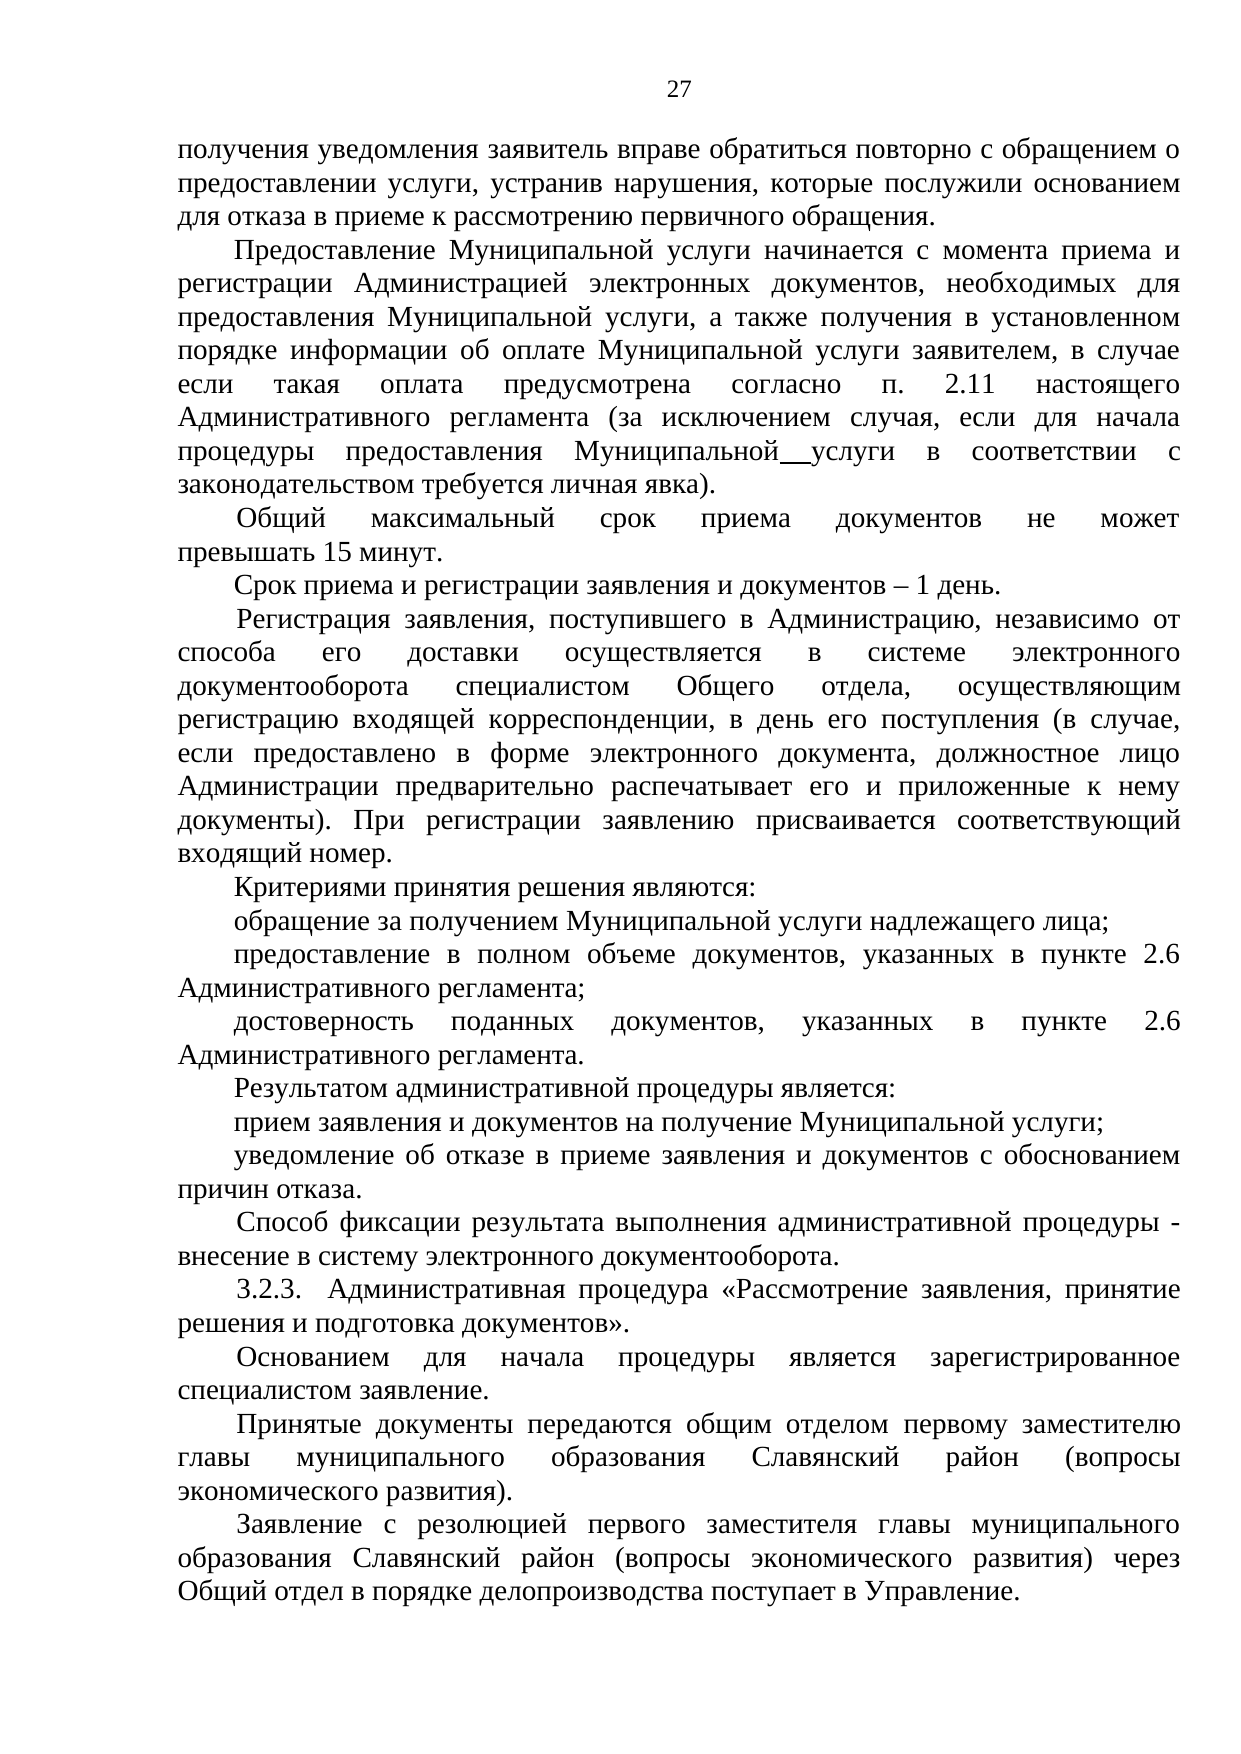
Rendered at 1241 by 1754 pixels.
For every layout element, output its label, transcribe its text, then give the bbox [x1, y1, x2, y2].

text уведомление об отказе в приеме заявления и документов с обоснованием причин отказа. [177, 1137, 1181, 1204]
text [177, 131, 1181, 232]
text прием заявления и документов на получение Муниципальной услуги; [177, 1104, 1181, 1137]
text Критериями принятия решения являются: [177, 869, 1181, 903]
text Заявление с резолюцией первого заместителя главы муниципального образования Славянский район (вопросы экономического развития) через Общий отдел в порядке делопроизводства поступает в Управление. [177, 1506, 1181, 1607]
text Принятые документы передаются общим отделом первому заместителю главы муниципального образования Славянский район (вопросы экономического развития). [177, 1406, 1181, 1506]
text предоставление в полном объеме документов, указанных в пункте 2.6 Административного регламента; [177, 936, 1181, 1003]
text Общий максимальный срок приема документов не может превышать 15 минут. [177, 500, 1181, 567]
text Предоставление Муниципальной услуги начинается с момента приема и регистрации Администрацией электронных документов, необходимых для предоставления Муниципальной услуги, а также получения в установленном порядке информации об оплате Муниципальной услуги заявителем, в случае если такая оплата предусмотрена согласно п. 2.11 настоящего Административного регламента (за исключением случая, если для начала процедуры предоставления Муниципальной услуги в соответствии с законодательством требуется личная явка). [177, 232, 1181, 500]
text Основанием для начала процедуры является зарегистрированное специалистом заявление. [177, 1339, 1181, 1406]
text Результатом административной процедуры является: [177, 1070, 1181, 1104]
text достоверность поданных документов, указанных в пункте 2.6 Административного регламента. [177, 1003, 1181, 1070]
text Регистрация заявления, поступившего в Администрацию, независимо от способа его доставки осуществляется в системе электронного документооборота специалистом Общего отдела, осуществляющим регистрацию входящей корреспонденции, в день его поступления (в случае, если предоставлено в форме электронного документа, должностное лицо Администрации предварительно распечатывает его и приложенные к нему документы). При регистрации заявлению присваивается соответствующий входящий номер. [177, 601, 1181, 869]
text 3.2.3. Административная процедура «Рассмотрение заявления, принятие решения и подготовка документов». [177, 1272, 1181, 1339]
text обращение за получением Муниципальной услуги надлежащего лица; [177, 903, 1181, 936]
text Способ фиксации результата выполнения административной процедуры - внесение в систему электронного документооборота. [177, 1204, 1181, 1272]
text Срок приема и регистрации заявления и документов – 1 день. [177, 567, 1181, 601]
